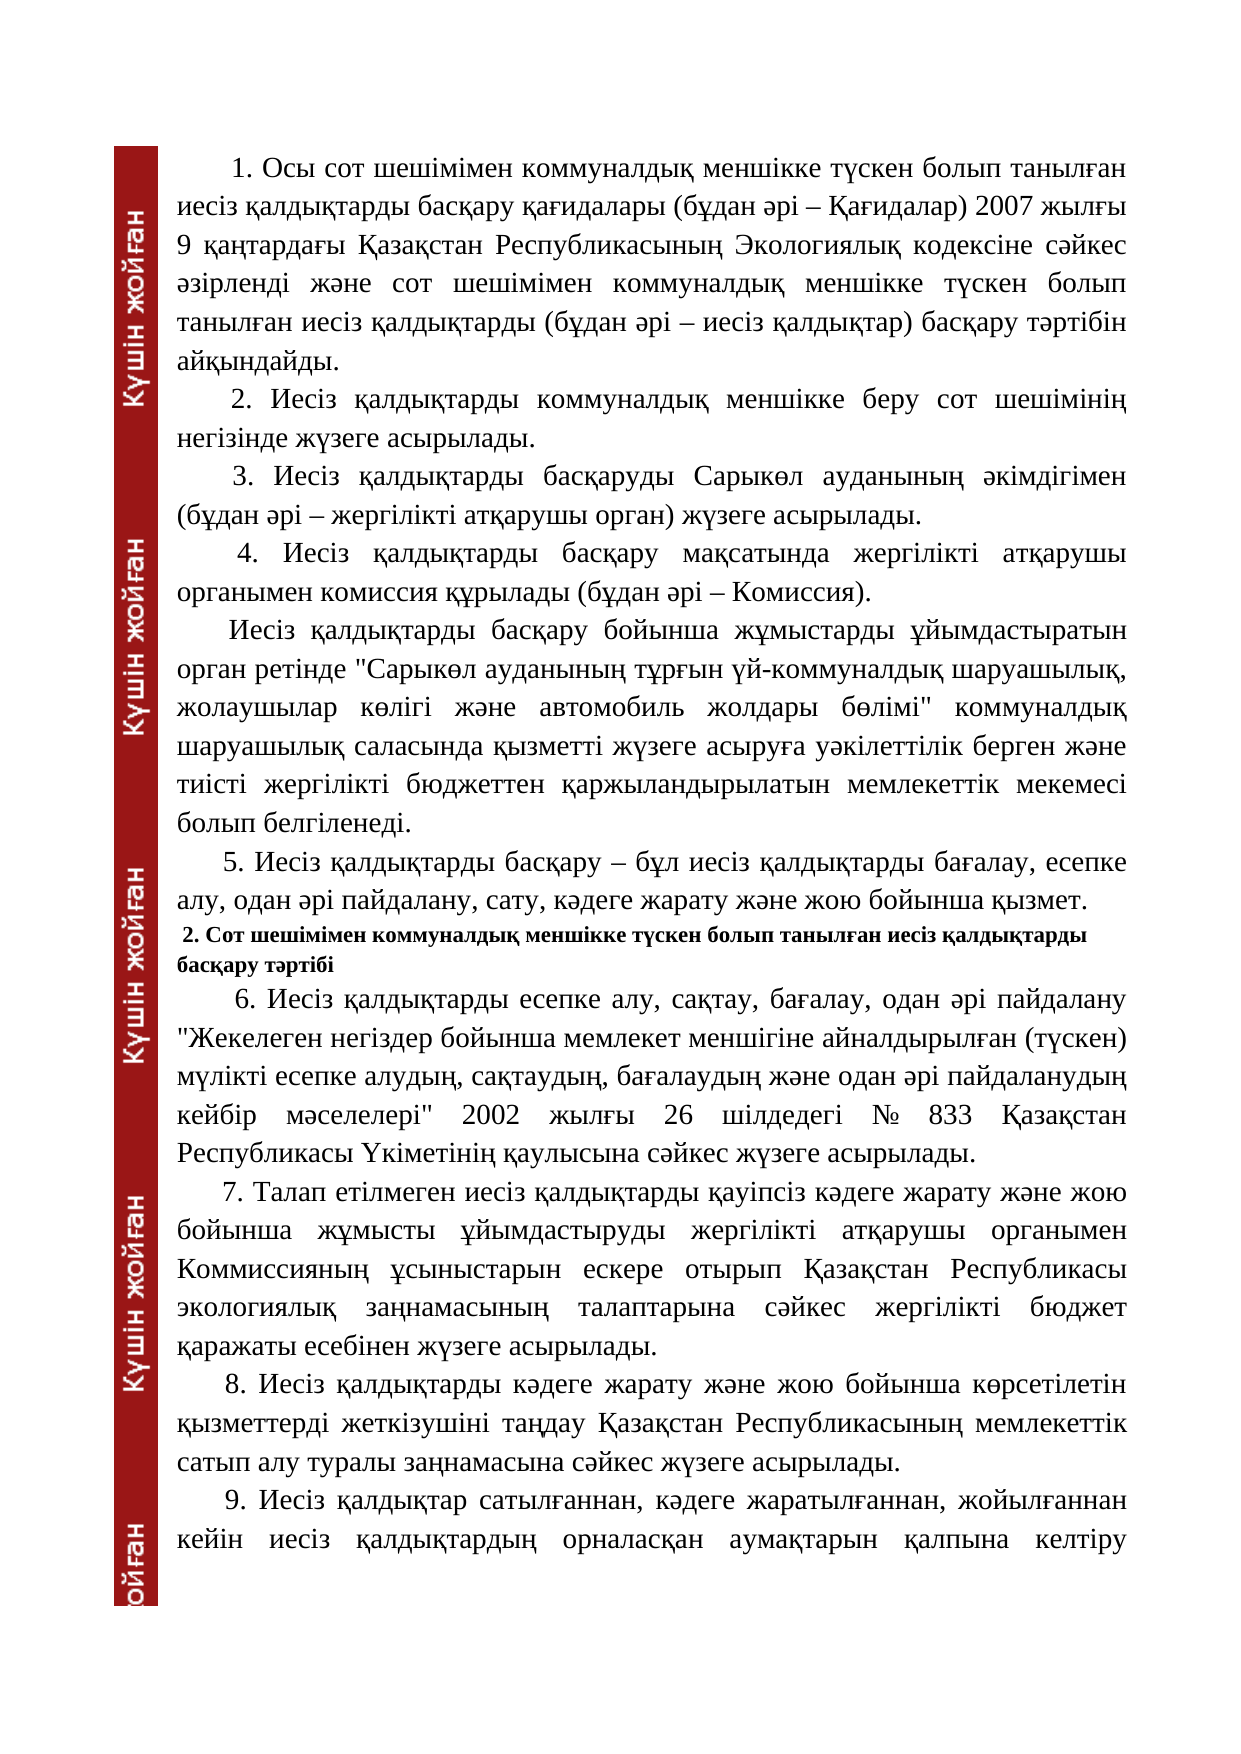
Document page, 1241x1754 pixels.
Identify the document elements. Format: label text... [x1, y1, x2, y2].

picture [114, 530, 158, 535]
picture [114, 146, 158, 150]
text 1. Осы сот шешімімен коммуналдық меншікке түскен болып танылған иесіз қалдықтарды басқару қағидалары (бұдан әрі – Қағидалар) 2007 жылғы 9 қаңтардағы Қазақстан Республикасының Экологиялық кодексіне сәйкес әзірленді және сот шешiмiмен коммуналдық меншiкке түскен болып танылған иесiз қалдықтарды (бұдан әрі – иесіз қалдықтар) басқару тәртiбiн айқындайды. [112, 150, 1128, 376]
picture [114, 453, 158, 458]
picture [114, 916, 158, 921]
picture [114, 1169, 158, 1174]
picture [114, 376, 158, 381]
text 7. Талап етілмеген иесіз қалдықтарды қауіпсіз кәдеге жарату және жою бойынша жұмысты ұйымдастыруды жергілікті атқарушы органымен Коммиссияның ұсыныстарын ескере отырып Қазақстан Республикасы экологиялық заңнамасының талаптарына сәйкес жергілікті бюджет қаражаты есебінен жүзеге асырылады. [112, 1174, 1128, 1362]
picture [114, 977, 158, 981]
text 4. Иесіз қалдықтарды басқару мақсатында жергiлiктi атқарушы органымен комиссия құрылады (бұдан әрі – Комиссия). [112, 535, 1128, 607]
picture [114, 1362, 158, 1367]
text Иесіз қалдықтарды басқару бойынша жұмыстарды ұйымдастыратын орган ретінде "Сарыкөл ауданының тұрғын үй-коммуналдық шаруашылық, жолаушылар көлігі және автомобиль жолдары бөлімі" коммуналдық шаруашылық саласында қызметті жүзеге асыруға уәкілеттілік берген және тиісті жергілікті бюджеттен қаржыландырылатын мемлекеттік мекемесі болып белгіленеді. [112, 612, 1128, 839]
text 2. Иесіз қалдықтарды коммуналдық меншікке беру сот шешімінің негізінде жүзеге асырылады. [112, 381, 1128, 453]
picture [114, 607, 158, 612]
text 6. Иесіз қалдықтарды есепке алу, сақтау, бағалау, одан әрi пайдалану "Жекелеген негіздер бойынша мемлекет меншігіне айналдырылған (түскен) мүлікті есепке алудың, сақтаудың, бағалаудың және одан әрі пайдаланудың кейбір мәселелері" 2002 жылғы 26 шілдедегі № 833 Қазақстан Республикасы Үкіметінің қаулысына сәйкес жүзеге асырылады. [112, 981, 1128, 1169]
picture [114, 1477, 158, 1482]
text 3. Иесіз қалдықтарды басқаруды Сарыкөл ауданының әкімдігімен (бұдан әрі – жергiлiктi атқарушы орган) жүзеге асырылады. [112, 458, 1128, 530]
picture [114, 839, 158, 844]
text 8. Иесіз қалдықтарды кәдеге жарату және жою бойынша көрсетілетін қызметтерді жеткізушіні таңдау Қазақстан Республикасының мемлекеттік сатып алу туралы заңнамасына сәйкес жүзеге асырылады. [112, 1367, 1128, 1477]
text 2. Сот шешімімен коммуналдық меншікке түскен болып танылған иесіз қалдықтарды басқару тәртібі [112, 921, 1128, 977]
text 5. Иесіз қалдықтарды басқару – бұл иесіз қалдықтарды бағалау, есепке алу, одан әрі пайдалану, сату, кәдеге жарату және жою бойынша қызмет. [112, 844, 1128, 916]
picture [114, 1554, 158, 1606]
